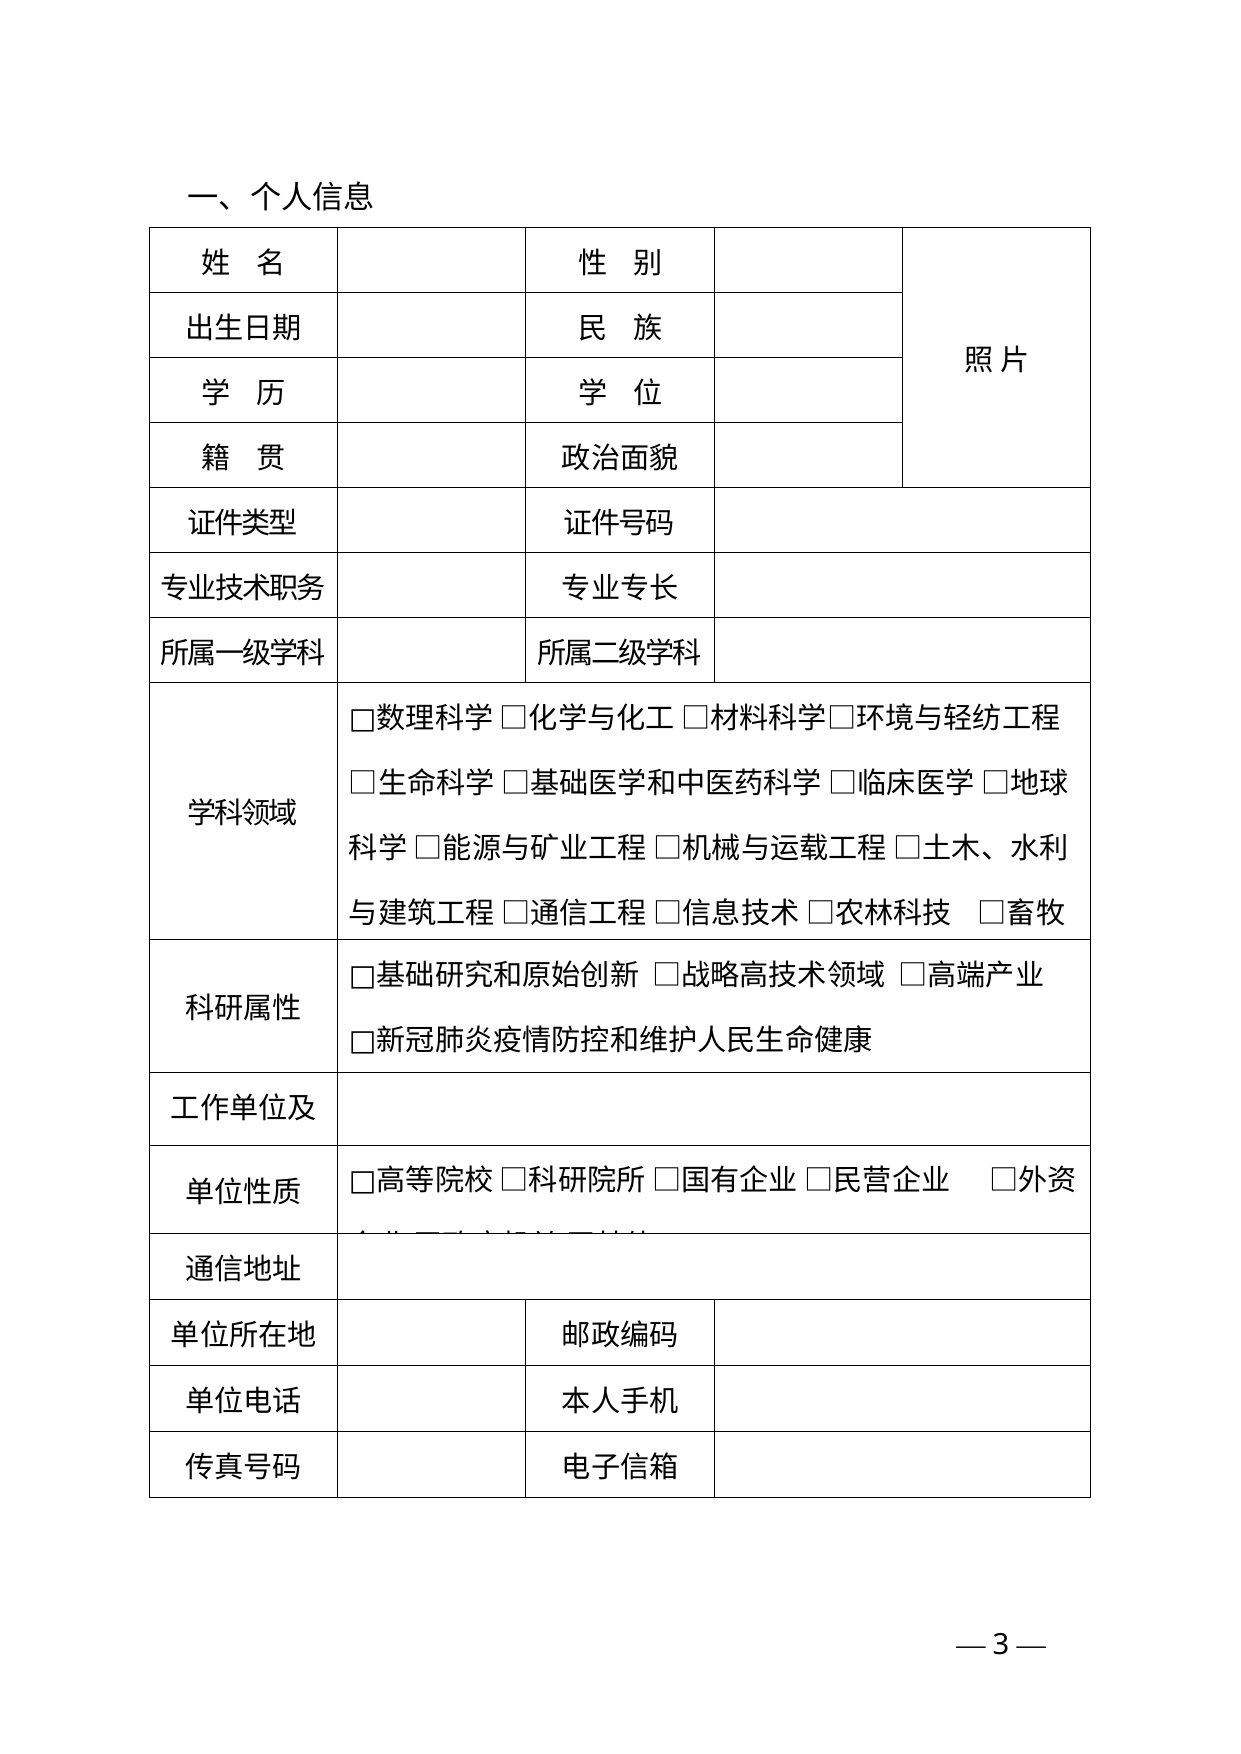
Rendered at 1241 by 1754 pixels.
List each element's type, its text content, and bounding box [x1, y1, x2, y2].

table_cell [715, 423, 902, 487]
table_cell 出生日期 [150, 293, 337, 357]
table_cell 所属一级学科 [150, 618, 337, 682]
table_cell 单位性质 [150, 1146, 337, 1233]
table_cell 通信地址 [150, 1234, 337, 1299]
table_cell [715, 488, 1090, 552]
table_header 照 片 [903, 228, 1090, 487]
table_cell [715, 1366, 1090, 1431]
table_cell 专业专长 [526, 553, 714, 617]
table_cell 民 族 [526, 293, 714, 357]
table_cell □数理科学 □化学与化工 □材料科学□环境与轻纺工程 □生命科学 □基础医学和中医药科学 □临床医学 □地球科学 □能源与矿业工程 □机械与运载工程 □土木、水利与建筑工程 □通信工程 □信息技术 □农林科技 □畜牧兽医和水产科学 □其他 [338, 683, 1090, 939]
table_cell [338, 553, 525, 617]
table_cell 学 历 [150, 358, 337, 422]
table_cell [715, 358, 902, 422]
table_cell 单位所在地 [150, 1300, 337, 1365]
table_cell [338, 1432, 525, 1497]
table_cell [715, 293, 902, 357]
table_cell 学 位 [526, 358, 714, 422]
table_header 性 别 [526, 228, 714, 292]
table_header [338, 228, 525, 292]
table_cell [338, 423, 525, 487]
table_cell [338, 293, 525, 357]
table_cell 电子信箱 [526, 1432, 714, 1497]
table_cell 邮政编码 [526, 1300, 714, 1365]
table_cell [338, 1234, 1090, 1299]
table_header [715, 228, 902, 292]
table_cell 证件类型 [150, 488, 337, 552]
table_cell [338, 358, 525, 422]
table_cell □基础研究和原始创新 □战略高技术领域 □高端产业 □新冠肺炎疫情防控和维护人民生命健康 □民生科技领域 □国防科技创新 □其他 [338, 940, 1090, 1072]
table_cell [715, 1432, 1090, 1497]
table_cell 籍 贯 [150, 423, 337, 487]
table_cell 证件号码 [526, 488, 714, 552]
table_cell 专业技术职务 [150, 553, 337, 617]
table_cell □高等院校 □科研院所 □国有企业 □民营企业 □外资企业 □政府机关 □其他 [338, 1146, 1090, 1233]
table_cell [338, 1366, 525, 1431]
table_cell 政治面貌 [526, 423, 714, 487]
table_cell 单位电话 [150, 1366, 337, 1431]
table_cell 学科领域 [150, 683, 337, 939]
table_cell [715, 553, 1090, 617]
table_cell 工作单位及 行政职务 [150, 1073, 337, 1144]
table_cell 本人手机 [526, 1366, 714, 1431]
table_cell [338, 1300, 525, 1365]
table_header 姓 名 [150, 228, 337, 292]
table_cell 科研属性 [150, 940, 337, 1072]
table_cell 传真号码 [150, 1432, 337, 1497]
table_cell [338, 1073, 1090, 1144]
table_cell 所属二级学科 [526, 618, 714, 682]
table_cell [715, 618, 1090, 682]
table_cell [338, 488, 525, 552]
table_cell [338, 618, 525, 682]
table_cell [715, 1300, 1090, 1365]
text 一、个人信息 [187, 162, 1053, 227]
